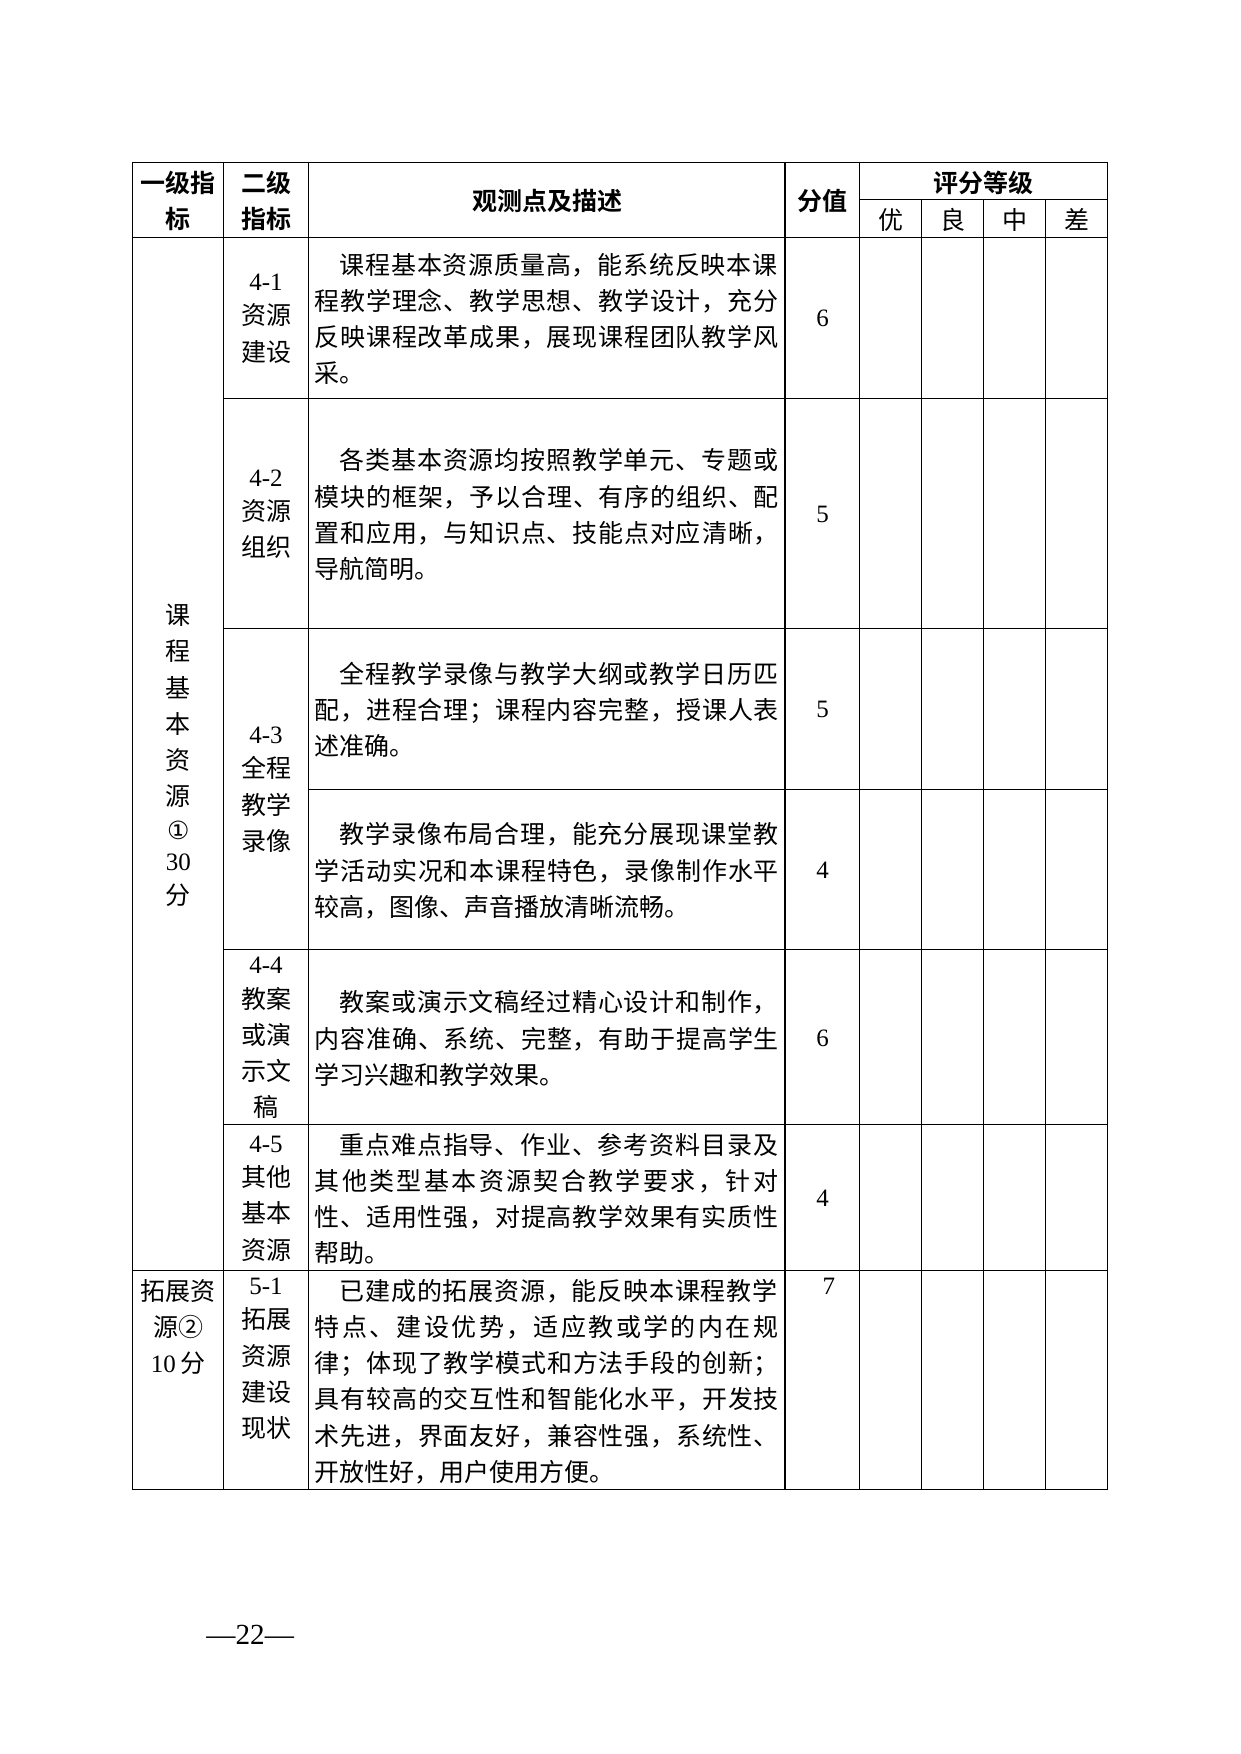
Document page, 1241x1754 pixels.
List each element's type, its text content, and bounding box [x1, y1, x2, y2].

table_cell [860, 1271, 921, 1489]
table_header 一级指标 [133, 163, 223, 237]
table_cell [860, 1125, 921, 1270]
table_cell 中 [984, 200, 1045, 237]
table_cell [860, 629, 921, 788]
table_cell 4-4 教案或演示文稿 [224, 950, 308, 1124]
table_cell [1046, 950, 1107, 1124]
table_cell 5 [786, 629, 859, 788]
table_cell 优 [860, 200, 921, 237]
table_cell 各类基本资源均按照教学单元、专题或模块的框架，予以合理、有序的组织、配置和应用，与知识点、技能点对应清晰，导航简明。 [309, 399, 784, 628]
table_cell [922, 399, 983, 628]
table_cell [922, 950, 983, 1124]
table_cell 教学录像布局合理，能充分展现课堂教学活动实况和本课程特色，录像制作水平较高，图像、声音播放清晰流畅。 [309, 790, 784, 949]
table_cell 全程教学录像与教学大纲或教学日历匹配，进程合理；课程内容完整，授课人表述准确。 [309, 629, 784, 788]
table_cell [922, 1271, 983, 1489]
table_cell 4-5 其他基本 资源 [224, 1125, 308, 1270]
table_cell [1046, 399, 1107, 628]
table_cell [860, 399, 921, 628]
table_cell [922, 629, 983, 788]
table_cell 重点难点指导、作业、参考资料目录及其他类型基本资源契合教学要求，针对性、适用性强，对提高教学效果有实质性帮助。 [309, 1125, 784, 1270]
table_cell [1046, 629, 1107, 788]
table_header 观测点及描述 [309, 163, 784, 237]
table_cell [984, 790, 1045, 949]
table_cell 拓展资源② 10分 [133, 1271, 223, 1489]
table_cell 4-1 资源建设 [224, 238, 308, 398]
table_cell [1046, 238, 1107, 398]
table_cell [860, 950, 921, 1124]
table_cell [984, 399, 1045, 628]
table_cell [860, 238, 921, 398]
table_cell 课程基本资源质量高，能系统反映本课程教学理念、教学思想、教学设计，充分反映课程改革成果，展现课程团队教学风采。 [309, 238, 784, 398]
table_cell [984, 629, 1045, 788]
table_cell [860, 790, 921, 949]
table_cell 课 程 基 本 资 源 ① 30 分 [133, 238, 223, 1270]
table_cell 6 [786, 238, 859, 398]
table_cell [1046, 1125, 1107, 1270]
table_header 评分等级 [860, 163, 1107, 199]
table_cell [922, 238, 983, 398]
table_cell 4-3 全程教学录像 [224, 629, 308, 949]
table_cell [1046, 1271, 1107, 1489]
table_header 分值 [786, 163, 859, 237]
table_cell 差 [1046, 200, 1107, 237]
table_cell [984, 950, 1045, 1124]
table_cell 7 [786, 1271, 859, 1489]
table_cell 4-2 资源组织 [224, 399, 308, 628]
table_cell [984, 1125, 1045, 1270]
table_cell 教案或演示文稿经过精心设计和制作，内容准确、系统、完整，有助于提高学生学习兴趣和教学效果。 [309, 950, 784, 1124]
table_cell 5-1 拓展 资源建设现状 [224, 1271, 308, 1489]
table_cell 已建成的拓展资源，能反映本课程教学特点、建设优势，适应教或学的内在规律；体现了教学模式和方法手段的创新；具有较高的交互性和智能化水平，开发技术先进，界面友好，兼容性强，系统性、开放性好，用户使用方便。 [309, 1271, 784, 1489]
table_cell 5 [786, 399, 859, 628]
table_cell [922, 790, 983, 949]
table_cell [984, 238, 1045, 398]
table_cell 6 [786, 950, 859, 1124]
table_cell [1046, 790, 1107, 949]
table_cell [984, 1271, 1045, 1489]
table_cell 4 [786, 790, 859, 949]
table_header 二级指标 [224, 163, 308, 237]
table_cell 良 [922, 200, 983, 237]
table_cell 4 [786, 1125, 859, 1270]
table_cell [922, 1125, 983, 1270]
